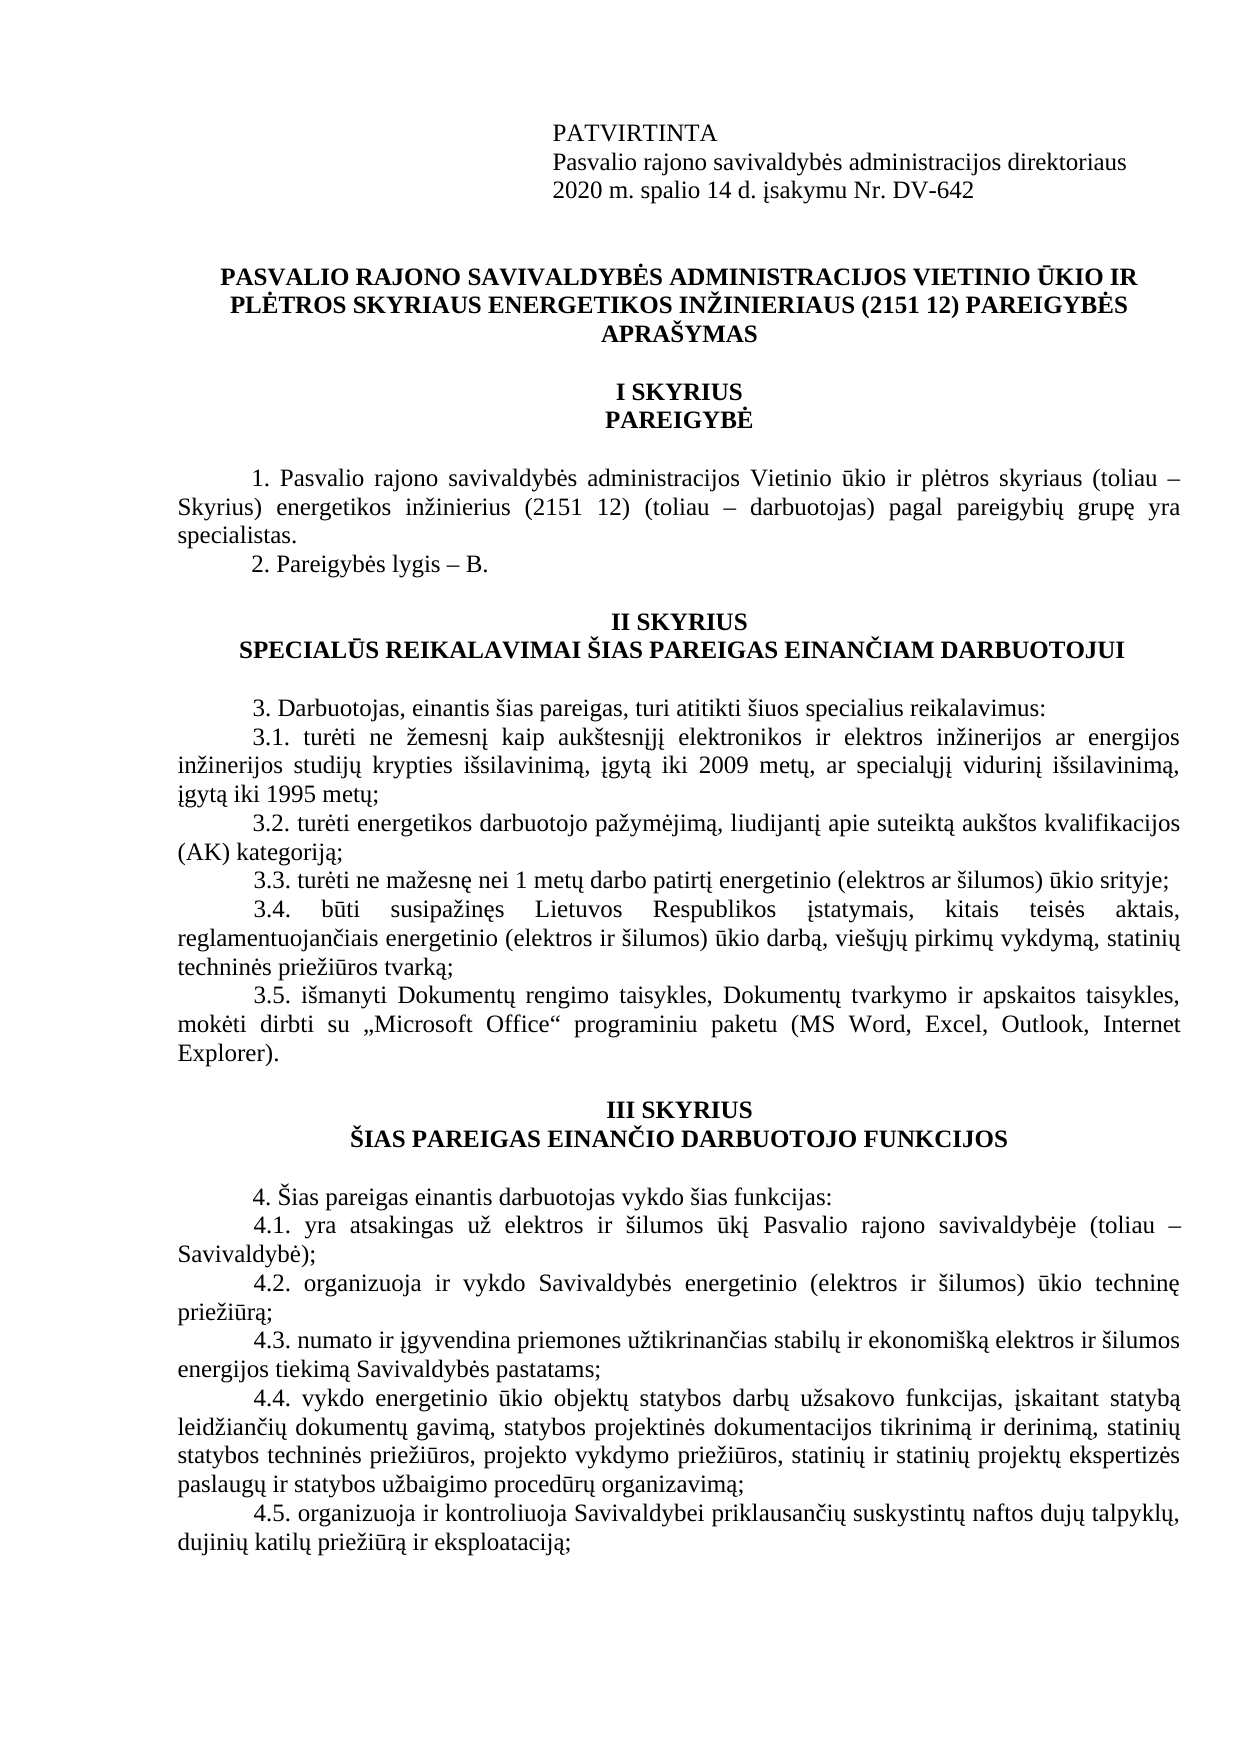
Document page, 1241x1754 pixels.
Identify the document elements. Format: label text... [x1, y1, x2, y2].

text 4. Šias pareigas einantis darbuotojas vykdo šias funkcijas: [177, 1182, 1181, 1211]
text 2. Pareigybės lygis – B. [177, 549, 1181, 578]
text 3.2. turėti energetikos darbuotojo pažymėjimą, liudijantį apie suteiktą aukštos kvalifikacijos (AK) kategoriją; [177, 808, 1181, 866]
text 2020 m. spalio 14 d. įsakymu Nr. DV-642 [477, 176, 1181, 204]
text 1. Pasvalio rajono savivaldybės administracijos Vietinio ūkio ir plėtros skyriaus (toliau – Skyrius) energetikos inžinierius (2151 12) (toliau – darbuotojas) pagal pareigybių grupę yra specialistas. [177, 463, 1181, 549]
text I SKYRIUS [177, 377, 1181, 406]
text ŠIAS PAREIGAS EINANČIO DARBUOTOJO FUNKCIJOS [177, 1124, 1181, 1153]
text III SKYRIUS [177, 1096, 1181, 1124]
text PATVIRTINTA [552, 118, 1181, 147]
text 3.5. išmanyti Dokumentų rengimo taisykles, Dokumentų tvarkymo ir apskaitos taisykles, mokėti dirbti su „Microsoft Office“ programiniu paketu (MS Word, Excel, Outlook, Internet Explorer). [177, 981, 1181, 1067]
text 3.4. būti susipažinęs Lietuvos Respublikos įstatymais, kitais teisės aktais, reglamentuojančiais energetinio (elektros ir šilumos) ūkio darbą, viešųjų pirkimų vykdymą, statinių techninės priežiūros tvarką; [177, 894, 1181, 981]
text 4.2. organizuoja ir vykdo Savivaldybės energetinio (elektros ir šilumos) ūkio techninę priežiūrą; [177, 1268, 1181, 1326]
text 4.3. numato ir įgyvendina priemones užtikrinančias stabilų ir ekonomišką elektros ir šilumos energijos tiekimą Savivaldybės pastatams; [177, 1326, 1181, 1383]
text 4.5. organizuoja ir kontroliuoja Savivaldybei priklausančių suskystintų naftos dujų talpyklų, dujinių katilų priežiūrą ir eksploataciją; [177, 1498, 1181, 1556]
text 4.4. vykdo energetinio ūkio objektų statybos darbų užsakovo funkcijas, įskaitant statybą leidžiančių dokumentų gavimą, statybos projektinės dokumentacijos tikrinimą ir derinimą, statinių statybos techninės priežiūros, projekto vykdymo priežiūros, statinių ir statinių projektų ekspertizės paslaugų ir statybos užbaigimo procedūrų organizavimą; [177, 1383, 1181, 1498]
text 3.3. turėti ne mažesnę nei 1 metų darbo patirtį energetinio (elektros ar šilumos) ūkio srityje; [177, 866, 1181, 894]
text II SKYRIUS [177, 607, 1181, 636]
text Pasvalio rajono savivaldybės administracijos direktoriaus [552, 147, 1181, 176]
text 3. Darbuotojas, einantis šias pareigas, turi atitikti šiuos specialius reikalavimus: [177, 693, 1181, 722]
text PAREIGYBĖ [177, 406, 1181, 434]
text 4.1. yra atsakingas už elektros ir šilumos ūkį Pasvalio rajono savivaldybėje (toliau – Savivaldybė); [177, 1211, 1181, 1268]
text 3.1. turėti ne žemesnį kaip aukštesnįjį elektronikos ir elektros inžinerijos ar energijos inžinerijos studijų krypties išsilavinimą, įgytą iki 2009 metų, ar specialųjį vidurinį išsilavinimą, įgytą iki 1995 metų; [177, 722, 1181, 808]
text SPECIALŪS REIKALAVIMAI ŠIAS PAREIGAS EINANČIAM DARBUOTOJUI [177, 636, 1181, 664]
text PASVALIO RAJONO SAVIVALDYBĖS ADMINISTRACIJOS VIETINIO ŪKIO IR PLĖTROS SKYRIAUS ENERGETIKOS INŽINIERIAUS (2151 12) PAREIGYBĖS APRAŠYMAS [177, 262, 1181, 348]
